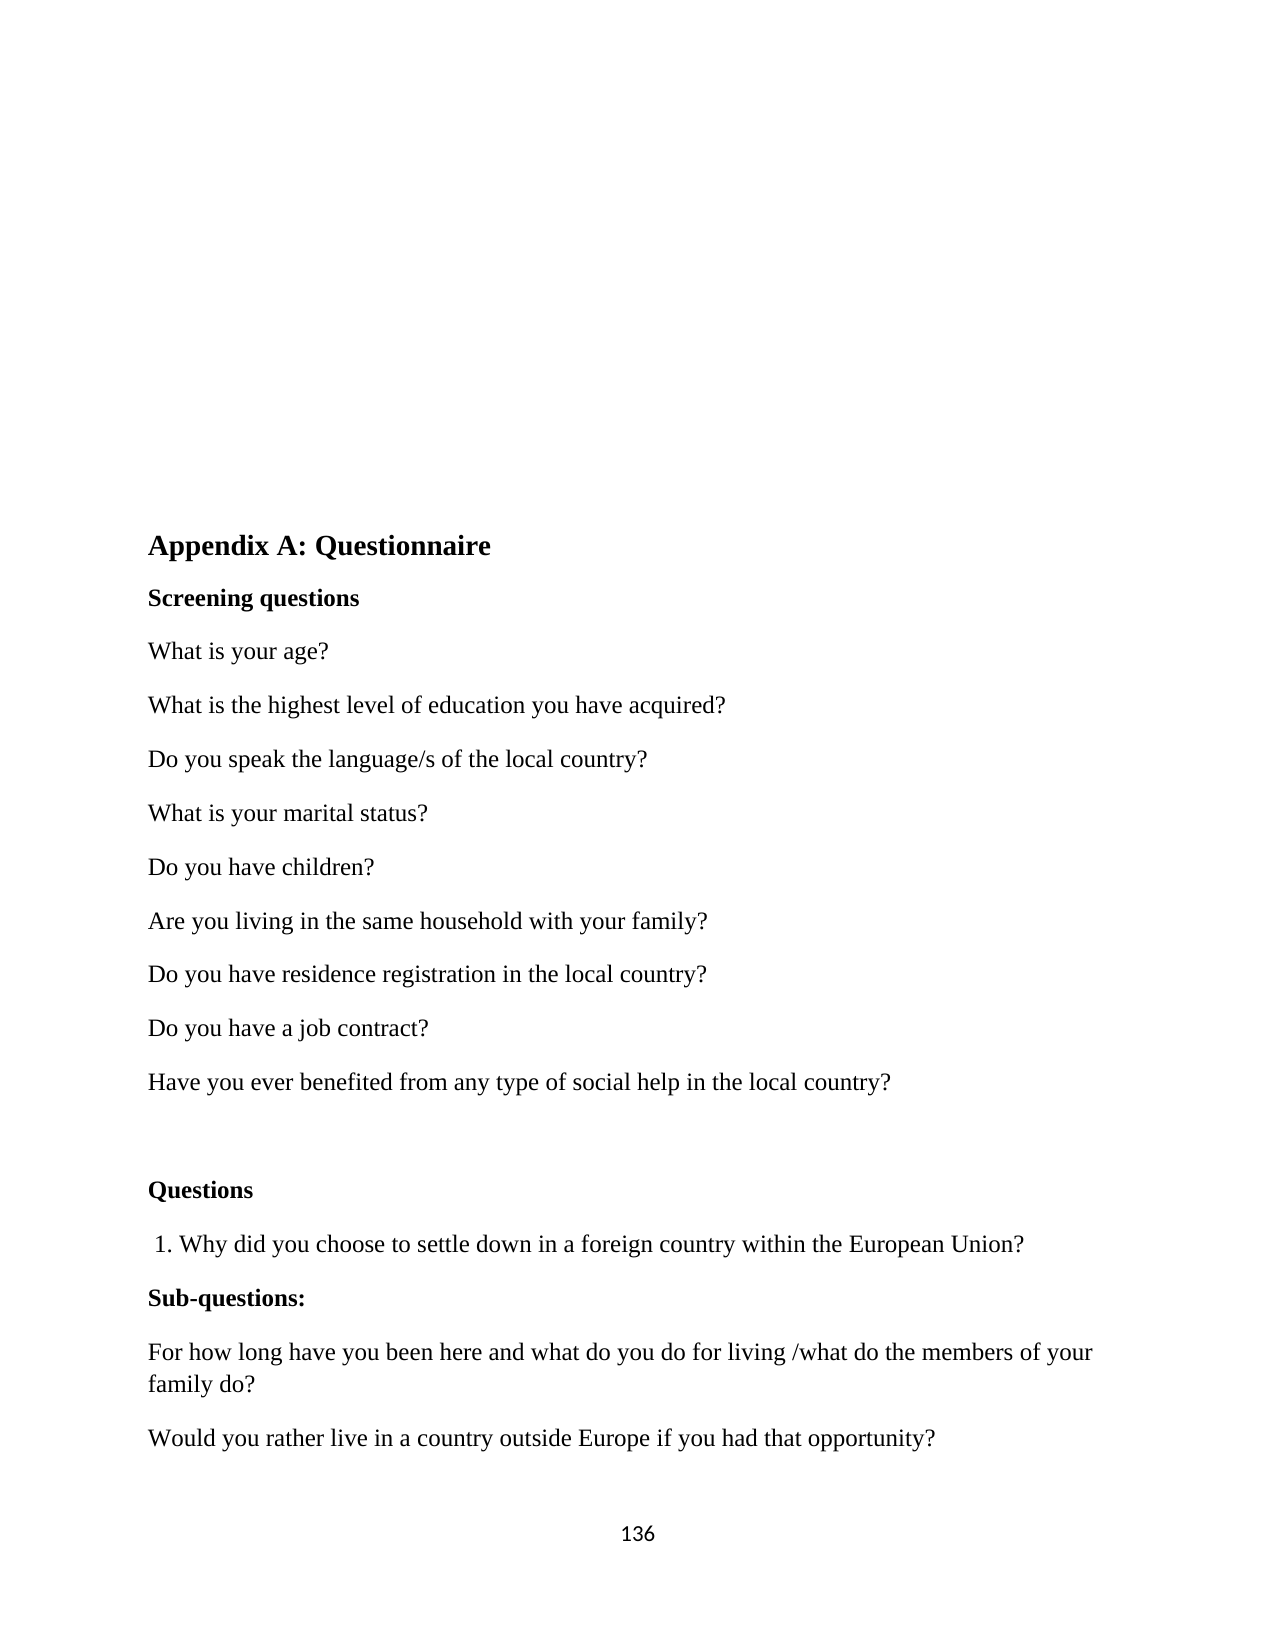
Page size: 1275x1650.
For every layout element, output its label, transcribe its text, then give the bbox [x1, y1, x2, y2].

text What is your marital status? [148, 798, 1127, 827]
text What is the highest level of education you have acquired? [148, 690, 1127, 719]
text For how long have you been here and what do you do for living /what do the members of your family do? [148, 1337, 1127, 1398]
text Would you rather live in a country outside Europe if you had that opportunity? [148, 1423, 1127, 1452]
text Questions [148, 1175, 1127, 1204]
text Do you have children? [148, 852, 1127, 881]
text Are you living in the same household with your family? [148, 906, 1127, 934]
text Do you speak the language/s of the local country? [148, 744, 1127, 773]
text What is your age? [148, 636, 1127, 665]
text Sub-questions: [148, 1283, 1127, 1311]
text 1. Why did you choose to settle down in a foreign country within the European Union? [148, 1229, 1127, 1258]
text Appendix A: Questionnaire [148, 528, 1127, 562]
text Do you have a job contract? [148, 1013, 1127, 1042]
text Screening questions [148, 583, 1127, 611]
text Do you have residence registration in the local country? [148, 959, 1127, 988]
text Have you ever benefited from any type of social help in the local country? [148, 1067, 1127, 1096]
